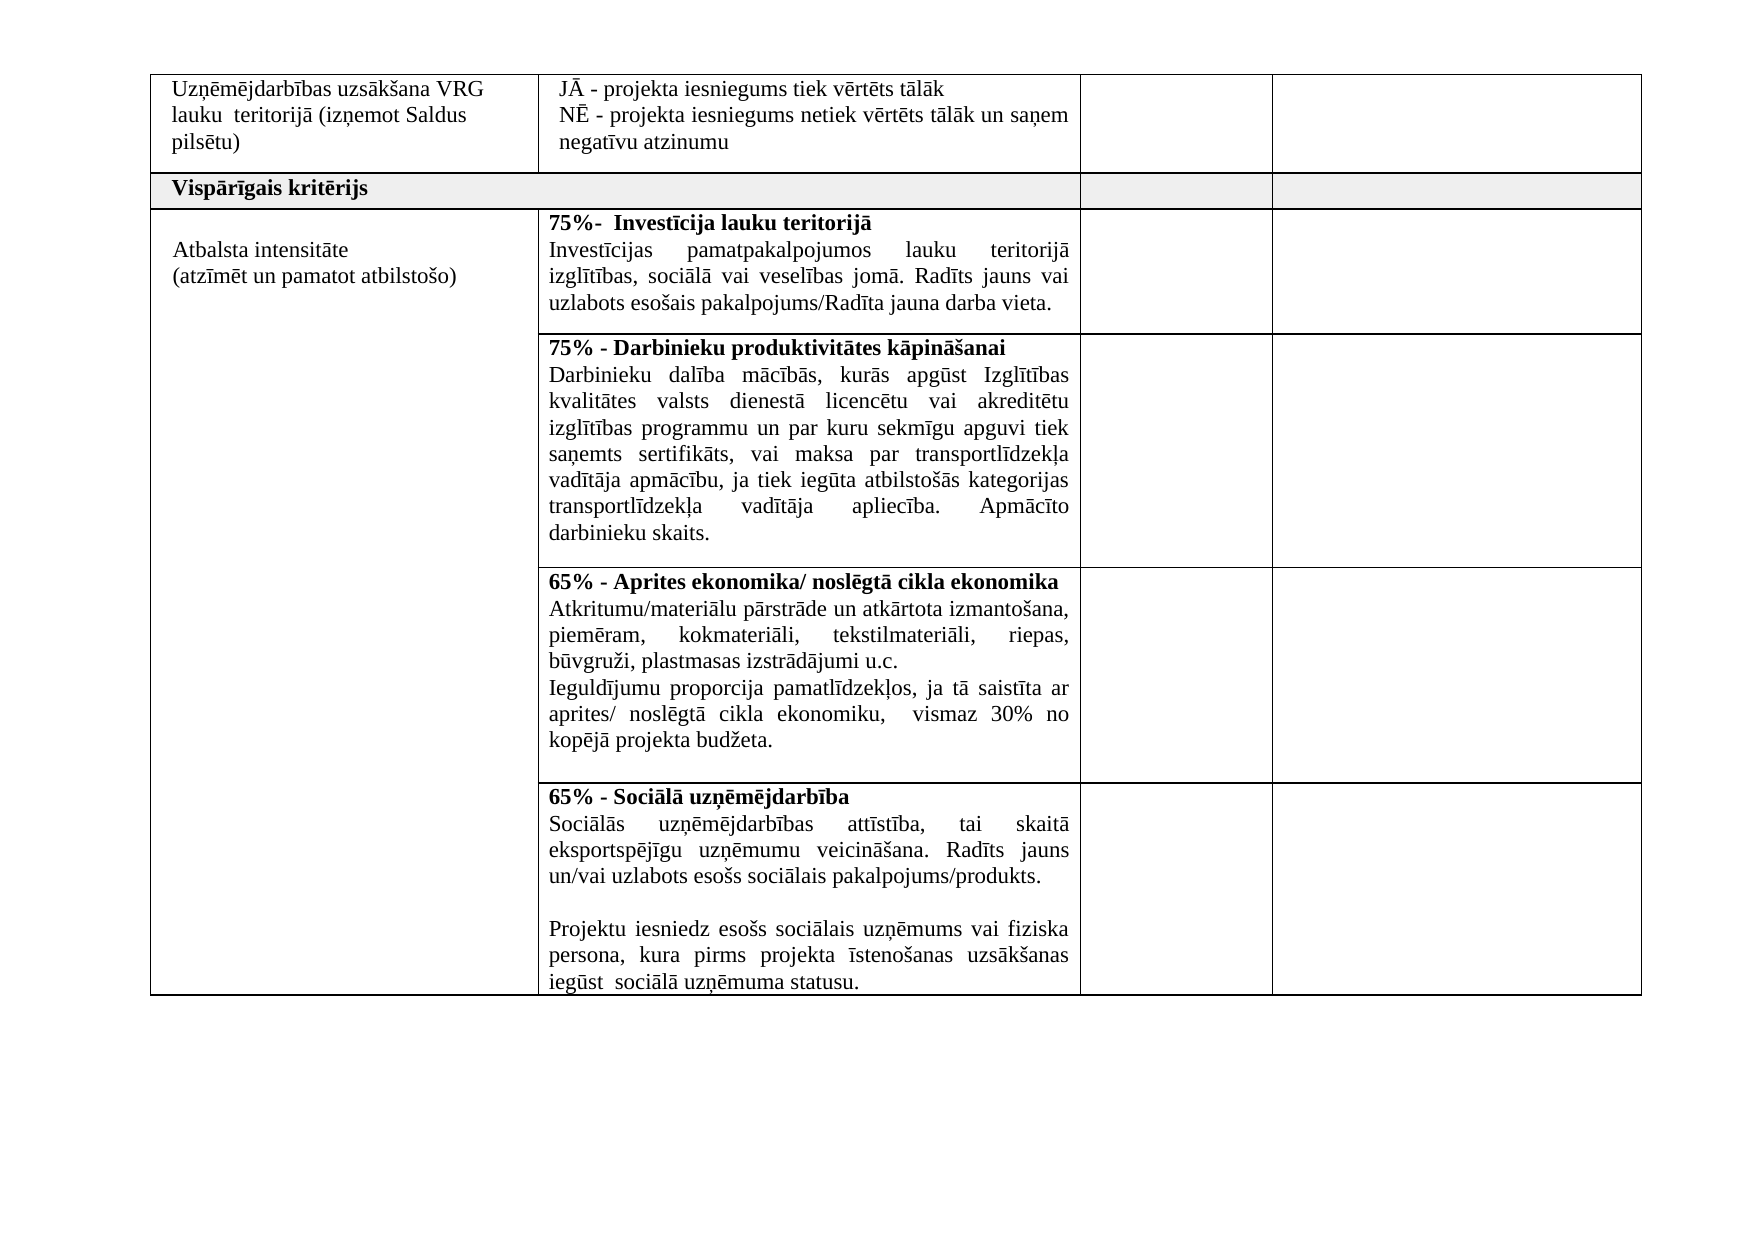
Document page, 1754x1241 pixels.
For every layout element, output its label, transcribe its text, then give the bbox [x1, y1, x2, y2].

table_cell [1081, 568, 1272, 782]
table_cell [1081, 210, 1272, 333]
table_cell [1273, 784, 1641, 994]
table_cell [1273, 335, 1641, 567]
table_cell [1081, 784, 1272, 994]
table_cell [1081, 335, 1272, 567]
table_cell [1273, 75, 1641, 172]
table_cell 75%- Investīcija lauku teritorijā Investīcijas pamatpakalpojumos lauku teritorijā izglītības, sociālā vai veselības jomā. Radīts jauns vai uzlabots esošais pakalpojums/Radīta jauna darba vieta. [539, 210, 1080, 333]
table_cell Atbalsta intensitāte (atzīmēt un pamatot atbilstošo) [151, 210, 538, 994]
table_cell 75% - Darbinieku produktivitātes kāpināšanai Darbinieku dalība mācībās, kurās apgūst Izglītības kvalitātes valsts dienestā licencētu vai akreditētu izglītības programmu un par kuru sekmīgu apguvi tiek saņemts sertifikāts, vai maksa par transportlīdzekļa vadītāja apmācību, ja tiek iegūta atbilstošās kategorijas transportlīdzekļa vadītāja apliecība. Apmācīto darbinieku skaits. [539, 335, 1080, 567]
table_cell [1081, 174, 1272, 208]
table_cell [1081, 75, 1272, 172]
table_cell [1273, 568, 1641, 782]
table_cell [1273, 210, 1641, 333]
table_cell [1273, 174, 1641, 208]
table_cell JĀ - projekta iesniegums tiek vērtēts tālāk NĒ - projekta iesniegums netiek vērtēts tālāk un saņem negatīvu atzinumu [539, 75, 1080, 172]
table_cell 65% - Aprites ekonomika/ noslēgtā cikla ekonomika Atkritumu/materiālu pārstrāde un atkārtota izmantošana, piemēram, kokmateriāli, tekstilmateriāli, riepas, būvgruži, plastmasas izstrādājumi u.c. Ieguldījumu proporcija pamatlīdzekļos, ja tā saistīta ar aprites/ noslēgtā cikla ekonomiku, vismaz 30% no kopējā projekta budžeta. [539, 568, 1080, 782]
table_cell Vispārīgais kritērijs [151, 174, 1080, 208]
table_cell Uzņēmējdarbības uzsākšana VRG lauku teritorijā (izņemot Saldus pilsētu) [151, 75, 538, 172]
table_cell 65% - Sociālā uzņēmējdarbība Sociālās uzņēmējdarbības attīstība, tai skaitā eksportspējīgu uzņēmumu veicināšana. Radīts jauns un/vai uzlabots esošs sociālais pakalpojums/produkts. Projektu iesniedz esošs sociālais uzņēmums vai fiziska persona, kura pirms projekta īstenošanas uzsākšanas iegūst sociālā uzņēmuma statusu. [539, 784, 1080, 994]
